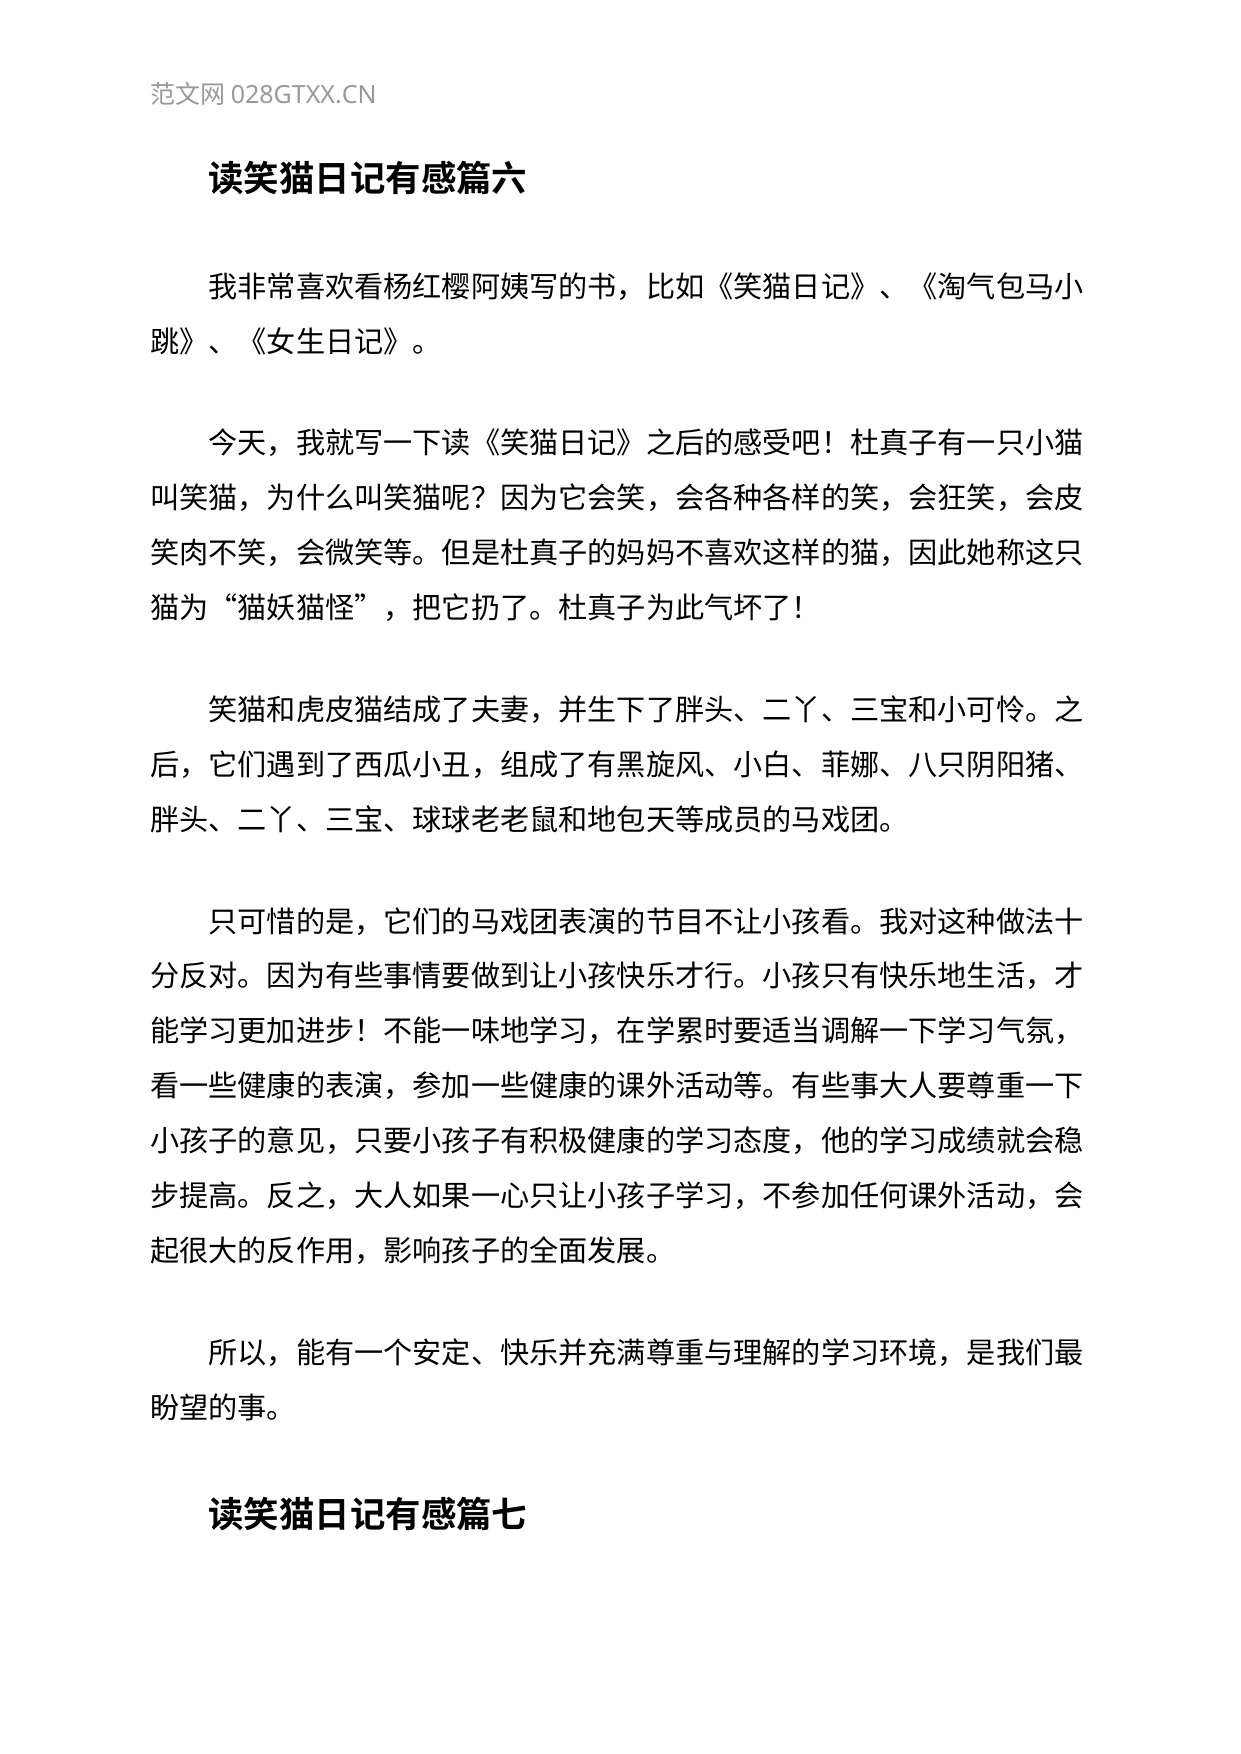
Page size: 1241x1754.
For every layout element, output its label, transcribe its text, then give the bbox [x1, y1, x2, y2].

text 读笑猫日记有感篇六 [150, 150, 1090, 201]
text 笑猫和虎皮猫结成了夫妻，并生下了胖头、二丫、三宝和小可怜。之后，它们遇到了西瓜小丑，组成了有黑旋风、小白、菲娜、八只阴阳猪、胖头、二丫、三宝、球球老老鼠和地包天等成员的马戏团。 [150, 687, 1090, 839]
text 所以，能有一个安定、快乐并充满尊重与理解的学习环境，是我们最盼望的事。 [150, 1329, 1090, 1426]
text 读笑猫日记有感篇七 [150, 1486, 1090, 1537]
text 我非常喜欢看杨红樱阿姨写的书，比如《笑猫日记》、《淘气包马小跳》、《女生日记》。 [150, 263, 1090, 361]
text 今天，我就写一下读《笑猫日记》之后的感受吧！杜真子有一只小猫叫笑猫，为什么叫笑猫呢？因为它会笑，会各种各样的笑，会狂笑，会皮笑肉不笑，会微笑等。但是杜真子的妈妈不喜欢这样的猫，因此她称这只猫为“猫妖猫怪”，把它扔了。杜真子为此气坏了！ [150, 420, 1090, 627]
text 只可惜的是，它们的马戏团表演的节目不让小孩看。我对这种做法十分反对。因为有些事情要做到让小孩快乐才行。小孩只有快乐地生活，才能学习更加进步！不能一味地学习，在学累时要适当调解一下学习气氛，看一些健康的表演，参加一些健康的课外活动等。有些事大人要尊重一下小孩子的意见，只要小孩子有积极健康的学习态度，他的学习成绩就会稳步提高。反之，大人如果一心只让小孩子学习，不参加任何课外活动，会起很大的反作用，影响孩子的全面发展。 [150, 898, 1090, 1270]
